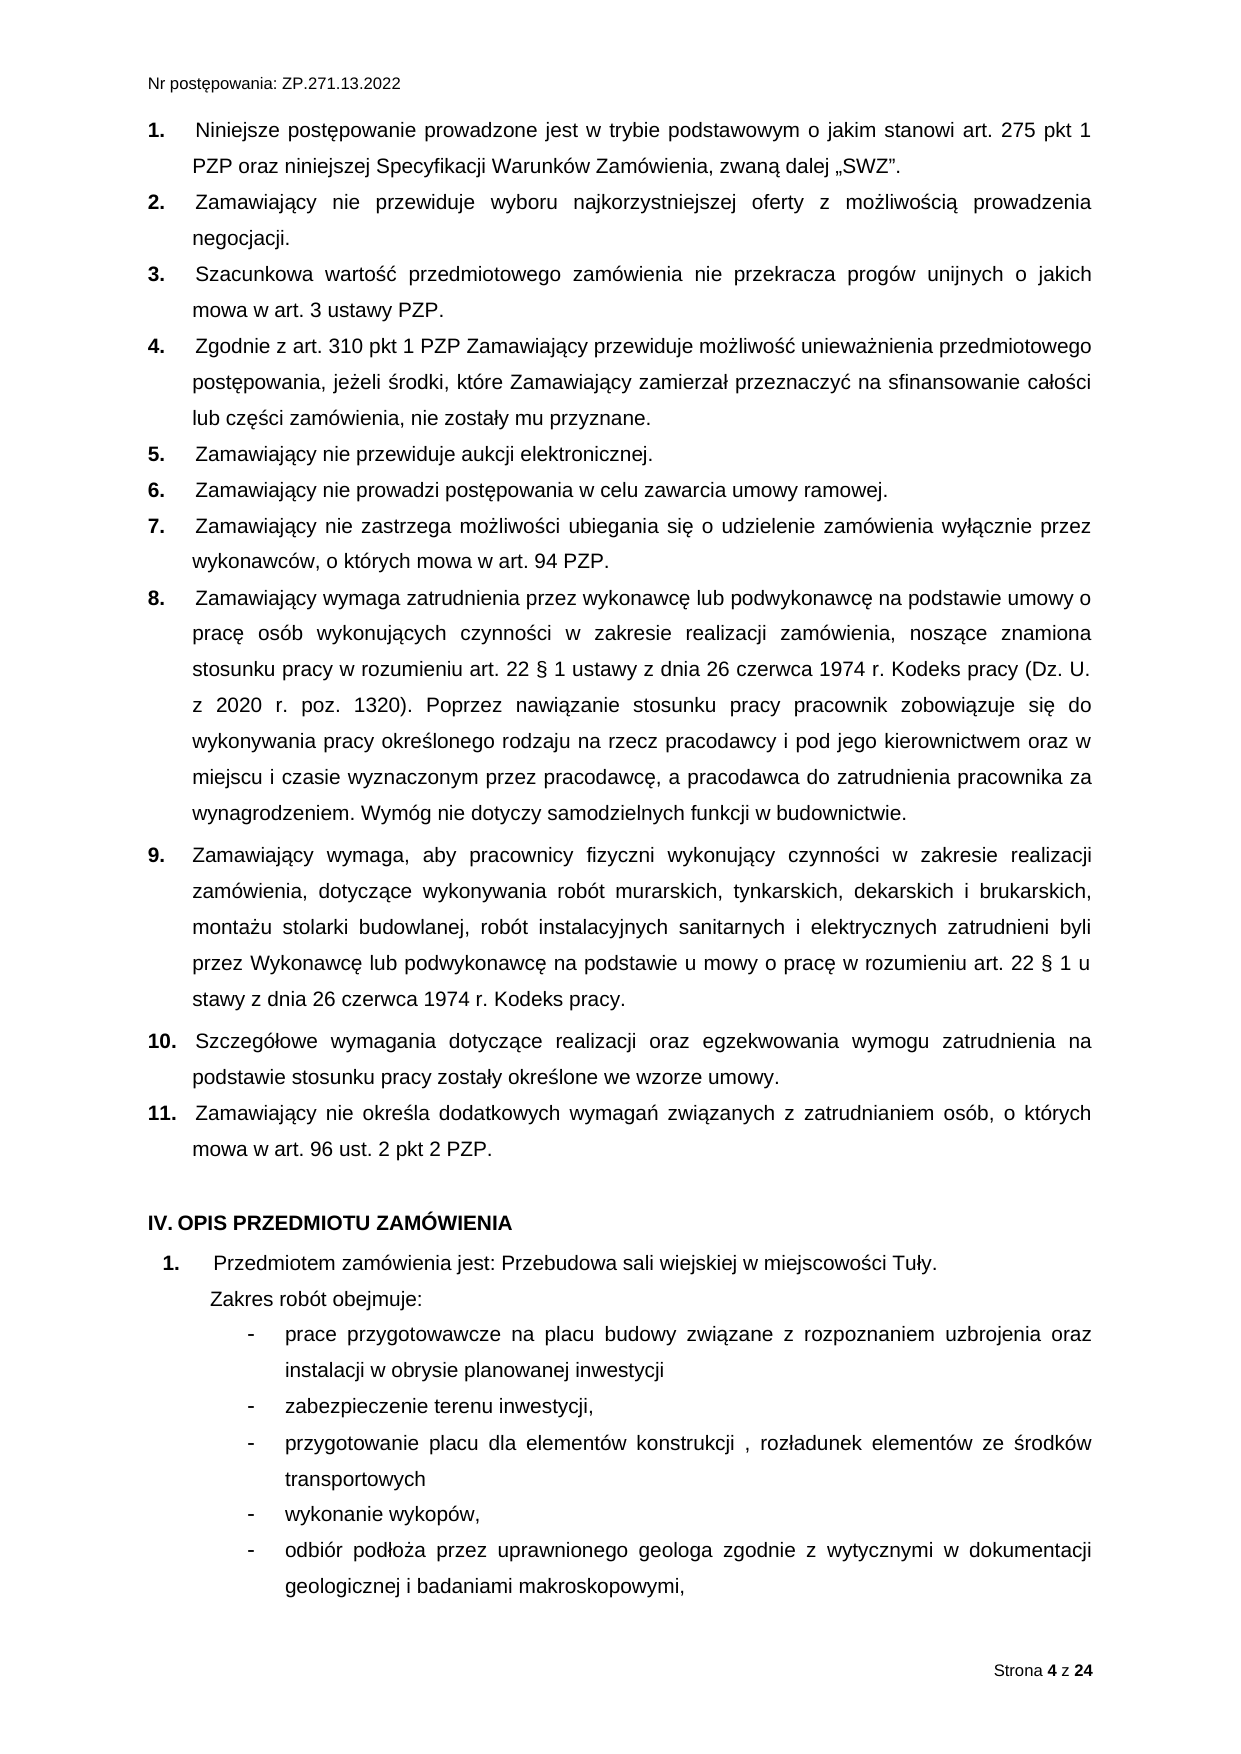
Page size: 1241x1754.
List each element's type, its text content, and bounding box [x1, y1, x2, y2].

list Szczegółowe wymagania dotyczące realizacji oraz egzekwowania wymogu zatrudnienia na podstawie stosunku pracy zostały określone we wzorze umowy. [148, 1029, 1092, 1089]
list zabezpieczenie terenu inwestycji, [247, 1394, 1092, 1418]
list odbiór podłoża przez uprawnionego geologa zgodnie z wytycznymi w dokumentacji geologicznej i badaniami makroskopowymi, [247, 1538, 1092, 1598]
list przygotowanie placu dla elementów konstrukcji , rozładunek elementów ze środków transportowych [247, 1430, 1092, 1490]
list Zakres robót obejmuje: [210, 1286, 1092, 1310]
list Przedmiotem zamówienia jest: Przebudowa sali wiejskiej w miejscowości Tuły. [162, 1250, 1092, 1274]
list Zamawiający nie zastrzega możliwości ubiegania się o udzielenie zamówienia wyłącznie przez wykonawców, o których mowa w art. 94 PZP. [148, 513, 1092, 573]
list wykonanie wykopów, [247, 1502, 1092, 1526]
list Niniejsze postępowanie prowadzone jest w trybie podstawowym o jakim stanowi art. 275 pkt 1 PZP oraz niniejszej Specyfikacji Warunków Zamówienia, zwaną dalej „SWZ”. [148, 118, 1092, 178]
list OPIS PRZEDMIOTU ZAMÓWIENIA [148, 1210, 1092, 1234]
list Zamawiający wymaga zatrudnienia przez wykonawcę lub podwykonawcę na podstawie umowy o pracę osób wykonujących czynności w zakresie realizacji zamówienia, noszące znamiona stosunku pracy w rozumieniu art. 22 § 1 ustawy z dnia 26 czerwca 1974 r. Kodeks pracy (Dz. U. z 2020 r. poz. 1320). Poprzez nawiązanie stosunku pracy pracownik zobowiązuje się do wykonywania pracy określonego rodzaju na rzecz pracodawcy i pod jego kierownictwem oraz w miejscu i czasie wyznaczonym przez pracodawcę, a pracodawca do zatrudnienia pracownika za wynagrodzeniem. Wymóg nie dotyczy samodzielnych funkcji w budownictwie. [148, 585, 1092, 825]
list Zamawiający nie przewiduje aukcji elektronicznej. [148, 442, 1092, 466]
list Zamawiający nie przewiduje wyboru najkorzystniejszej oferty z możliwością prowadzenia negocjacji. [148, 190, 1092, 250]
list Zgodnie z art. 310 pkt 1 PZP Zamawiający przewiduje możliwość unieważnienia przedmiotowego postępowania, jeżeli środki, które Zamawiający zamierzał przeznaczyć na sfinansowanie całości lub części zamówienia, nie zostały mu przyznane. [148, 334, 1092, 429]
list Zamawiający nie prowadzi postępowania w celu zawarcia umowy ramowej. [148, 477, 1092, 501]
list Szacunkowa wartość przedmiotowego zamówienia nie przekracza progów unijnych o jakich mowa w art. 3 ustawy PZP. [148, 262, 1092, 322]
list Zamawiający nie określa dodatkowych wymagań związanych z zatrudnianiem osób, o których mowa w art. 96 ust. 2 pkt 2 PZP. [148, 1101, 1092, 1161]
list prace przygotowawcze na placu budowy związane z rozpoznaniem uzbrojenia oraz instalacji w obrysie planowanej inwestycji [247, 1322, 1092, 1382]
list Zamawiający wymaga, aby pracownicy fizyczni wykonujący czynności w zakresie realizacji zamówienia, dotyczące wykonywania robót murarskich, tynkarskich, dekarskich i brukarskich, montażu stolarki budowlanej, robót instalacyjnych sanitarnych i elektrycznych zatrudnieni byli przez Wykonawcę lub podwykonawcę na podstawie u mowy o pracę w rozumieniu art. 22 § 1 u stawy z dnia 26 czerwca 1974 r. Kodeks pracy. [148, 843, 1092, 1011]
